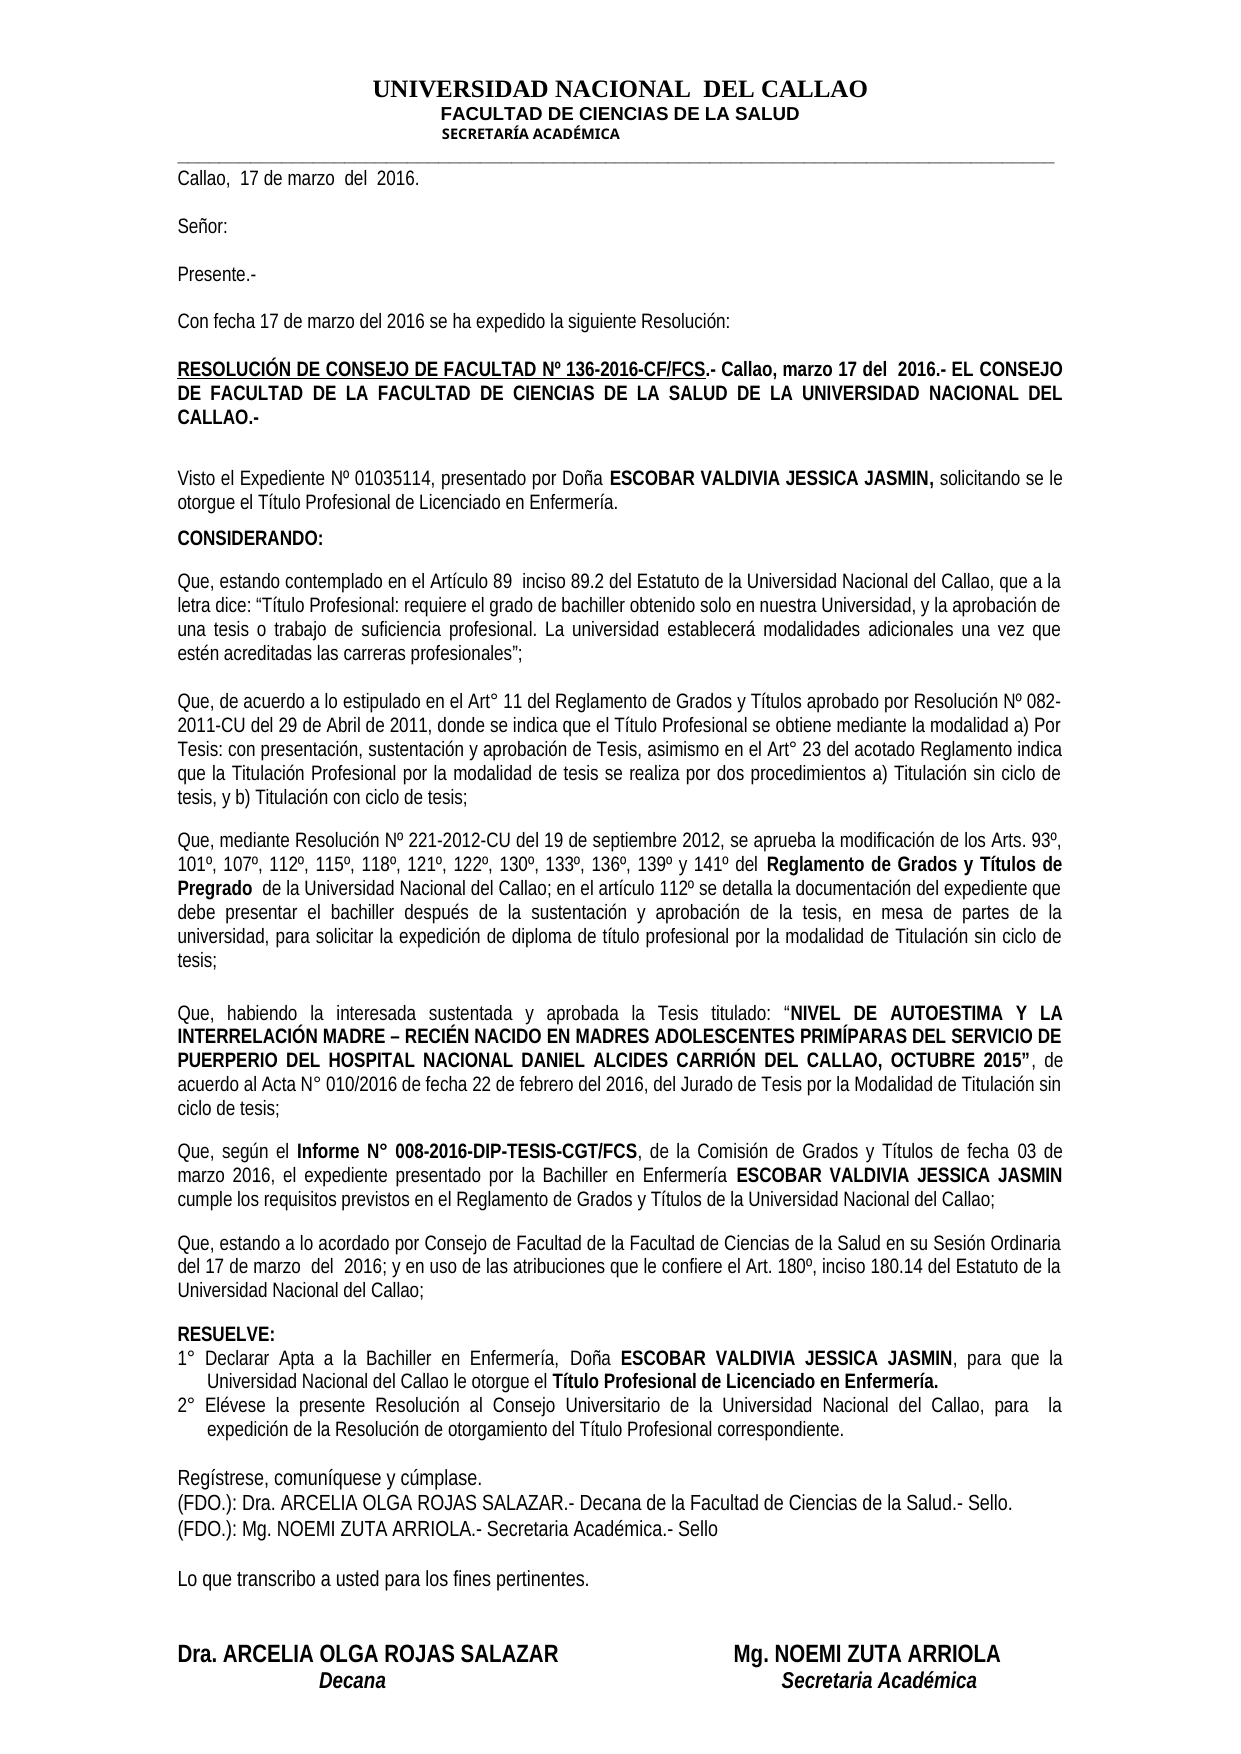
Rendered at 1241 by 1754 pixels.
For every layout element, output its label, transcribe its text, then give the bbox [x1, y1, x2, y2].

text Que, estando a lo acordado por Consejo de Facultad de la Facultad de Ciencias de la Salud en su Sesión Ordinaria del 17 de marzo del 2016; y en uso de las atribuciones que le confiere el Art. 180º, inciso 180.14 del Estatuto de la Universidad Nacional del Callao; [177, 1230, 1063, 1302]
text Lo que transcribo a usted para los fines pertinentes. [177, 1566, 1063, 1591]
text Dra. ARCELIA OLGA ROJAS SALAZAR Mg. NOEMI ZUTA ARRIOLA [177, 1639, 1063, 1667]
text 2° Elévese la presente Resolución al Consejo Universitario de la Universidad Nacional del Callao, para la expedición de la Resolución de otorgamiento del Título Profesional correspondiente. [177, 1393, 1063, 1441]
text Que, de acuerdo a lo estipulado en el Art° 11 del Reglamento de Grados y Títulos aprobado por Resolución Nº 082-2011-CU del 29 de Abril de 2011, donde se indica que el Título Profesional se obtiene mediante la modalidad a) Por Tesis: con presentación, sustentación y aprobación de Tesis, asimismo en el Art° 23 del acotado Reglamento indica que la Titulación Profesional por la modalidad de tesis se realiza por dos procedimientos a) Titulación sin ciclo de tesis, y b) Titulación con ciclo de tesis; [177, 689, 1063, 809]
text Que, habiendo la interesada sustentada y aprobada la Tesis titulado: “NIVEL DE AUTOESTIMA Y LA INTERRELACIÓN MADRE – RECIÉN NACIDO EN MADRES ADOLESCENTES PRIMÍPARAS DEL SERVICIO DE PUERPERIO DEL HOSPITAL NACIONAL DANIEL ALCIDES CARRIÓN DEL CALLAO, OCTUBRE 2015”, de acuerdo al Acta N° 010/2016 de fecha 22 de febrero del 2016, del Jurado de Tesis por la Modalidad de Titulación sin ciclo de tesis; [177, 1000, 1063, 1120]
text Que, estando contemplado en el Artículo 89 inciso 89.2 del Estatuto de la Universidad Nacional del Callao, que a la letra dice: “Título Profesional: requiere el grado de bachiller obtenido solo en nuestra Universidad, y la aprobación de una tesis o trabajo de suficiencia profesional. La universidad establecerá modalidades adicionales una vez que estén acreditadas las carreras profesionales”; [177, 569, 1063, 665]
text (FDO.): Mg. NOEMI ZUTA ARRIOLA.- Secretaria Académica.- Sello [177, 1515, 1063, 1541]
text Visto el Expediente Nº 01035114, presentado por Doña ESCOBAR VALDIVIA JESSICA JASMIN, solicitando se le otorgue el Título Profesional de Licenciado en Enfermería. [177, 466, 1063, 513]
text Regístrese, comuníquese y cúmplase. [177, 1465, 1063, 1490]
text Con fecha 17 de marzo del 2016 se ha expedido la siguiente Resolución: [177, 309, 1063, 333]
text 1° Declarar Apta a la Bachiller en Enfermería, Doña ESCOBAR VALDIVIA JESSICA JASMIN, para que la Universidad Nacional del Callao le otorgue el Título Profesional de Licenciado en Enfermería. [177, 1345, 1063, 1393]
text Que, mediante Resolución Nº 221-2012-CU del 19 de septiembre 2012, se aprueba la modificación de los Arts. 93º, 101º, 107º, 112º, 115º, 118º, 121º, 122º, 130º, 133º, 136º, 139º y 141º del Reglamento de Grados y Títulos de Pregrado de la Universidad Nacional del Callao; en el artículo 112º se detalla la documentación del expediente que debe presentar el bachiller después de la sustentación y aprobación de la tesis, en mesa de partes de la universidad, para solicitar la expedición de diploma de título profesional por la modalidad de Titulación sin ciclo de tesis; [177, 828, 1063, 972]
text Señor: [177, 213, 1063, 237]
text Decana Secretaria Académica [177, 1667, 1063, 1694]
text RESUELVE: [177, 1321, 1063, 1345]
text Callao, 17 de marzo del 2016. [177, 166, 1063, 189]
text (FDO.): Dra. ARCELIA OLGA ROJAS SALAZAR.- Decana de la Facultad de Ciencias de la Salud.- Sello. [177, 1490, 1063, 1515]
text Que, según el Informe N° 008-2016-DIP-TESIS-CGT/FCS, de la Comisión de Grados y Títulos de fecha 03 de marzo 2016, el expediente presentado por la Bachiller en Enfermería ESCOBAR VALDIVIA JESSICA JASMIN cumple los requisitos previstos en el Reglamento de Grados y Títulos de la Universidad Nacional del Callao; [177, 1139, 1063, 1211]
text RESOLUCIÓN DE consejo de facultad Nº 136-2016-CF/FCS.- Callao, marzo 17 del 2016.- EL consejo de facultad DE LA FACULTAD DE CIENCIAS DE LA SALUD DE LA UNIVERSIDAD NACIONAL DEL CALLAO.- [177, 357, 1063, 429]
text CONSIDERANDO: [177, 526, 1063, 550]
text Presente.- [177, 261, 1063, 285]
